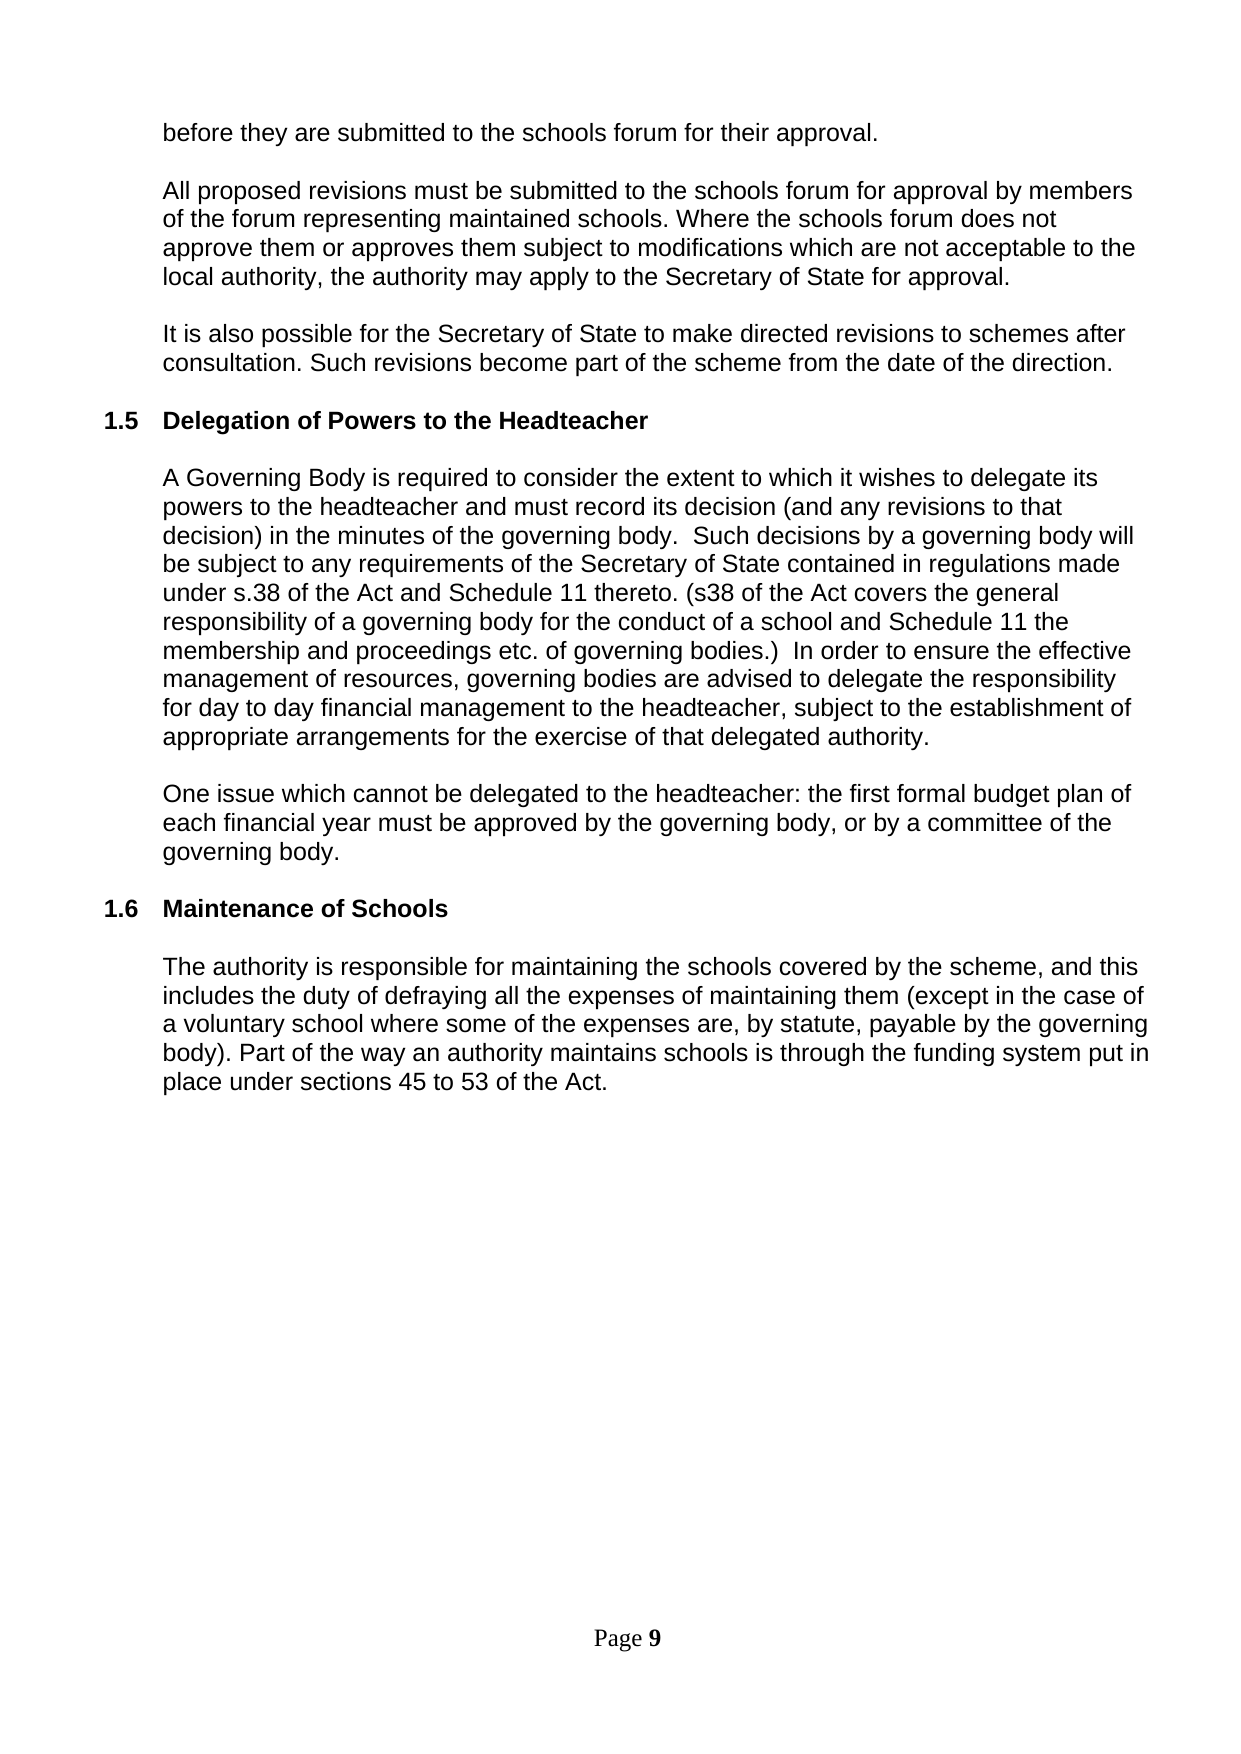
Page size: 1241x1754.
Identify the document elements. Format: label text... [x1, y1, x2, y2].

text A Governing Body is required to consider the extent to which it wishes to delegate its powers to the headteacher and must record its decision (and any revisions to that decision) in the minutes of the governing body. Such decisions by a governing body will be subject to any requirements of the Secretary of State contained in regulations made under s.38 of the Act and Schedule 11 thereto. (s38 of the Act covers the general responsibility of a governing body for the conduct of a school and Schedule 11 the membership and proceedings etc. of governing bodies.) In order to ensure the effective management of resources, governing bodies are advised to delegate the responsibility for day to day financial management to the headteacher, subject to the establishment of appropriate arrangements for the exercise of that delegated authority. [103, 463, 1151, 751]
text All proposed revisions must be submitted to the schools forum for approval by members of the forum representing maintained schools. Where the schools forum does not approve them or approves them subject to modifications which are not acceptable to the local authority, the authority may apply to the Secretary of State for approval. [103, 176, 1151, 319]
text 1.6 Maintenance of Schools [103, 894, 1151, 923]
text The authority is responsible for maintaining the schools covered by the scheme, and this includes the duty of defraying all the expenses of maintaining them (except in the case of a voluntary school where some of the expenses are, by statute, payable by the governing body). Part of the way an authority maintains schools is through the funding system put in place under sections 45 to 53 of the Act. [103, 952, 1151, 1096]
text 1.5 Delegation of Powers to the Headteacher [103, 406, 1151, 434]
text One issue which cannot be delegated to the headteacher: the first formal budget plan of each financial year must be approved by the governing body, or by a committee of the governing body. [103, 779, 1151, 866]
text It is also possible for the Secretary of State to make directed revisions to schemes after consultation. Such revisions become part of the scheme from the date of the direction. [103, 319, 1151, 377]
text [103, 118, 1151, 176]
